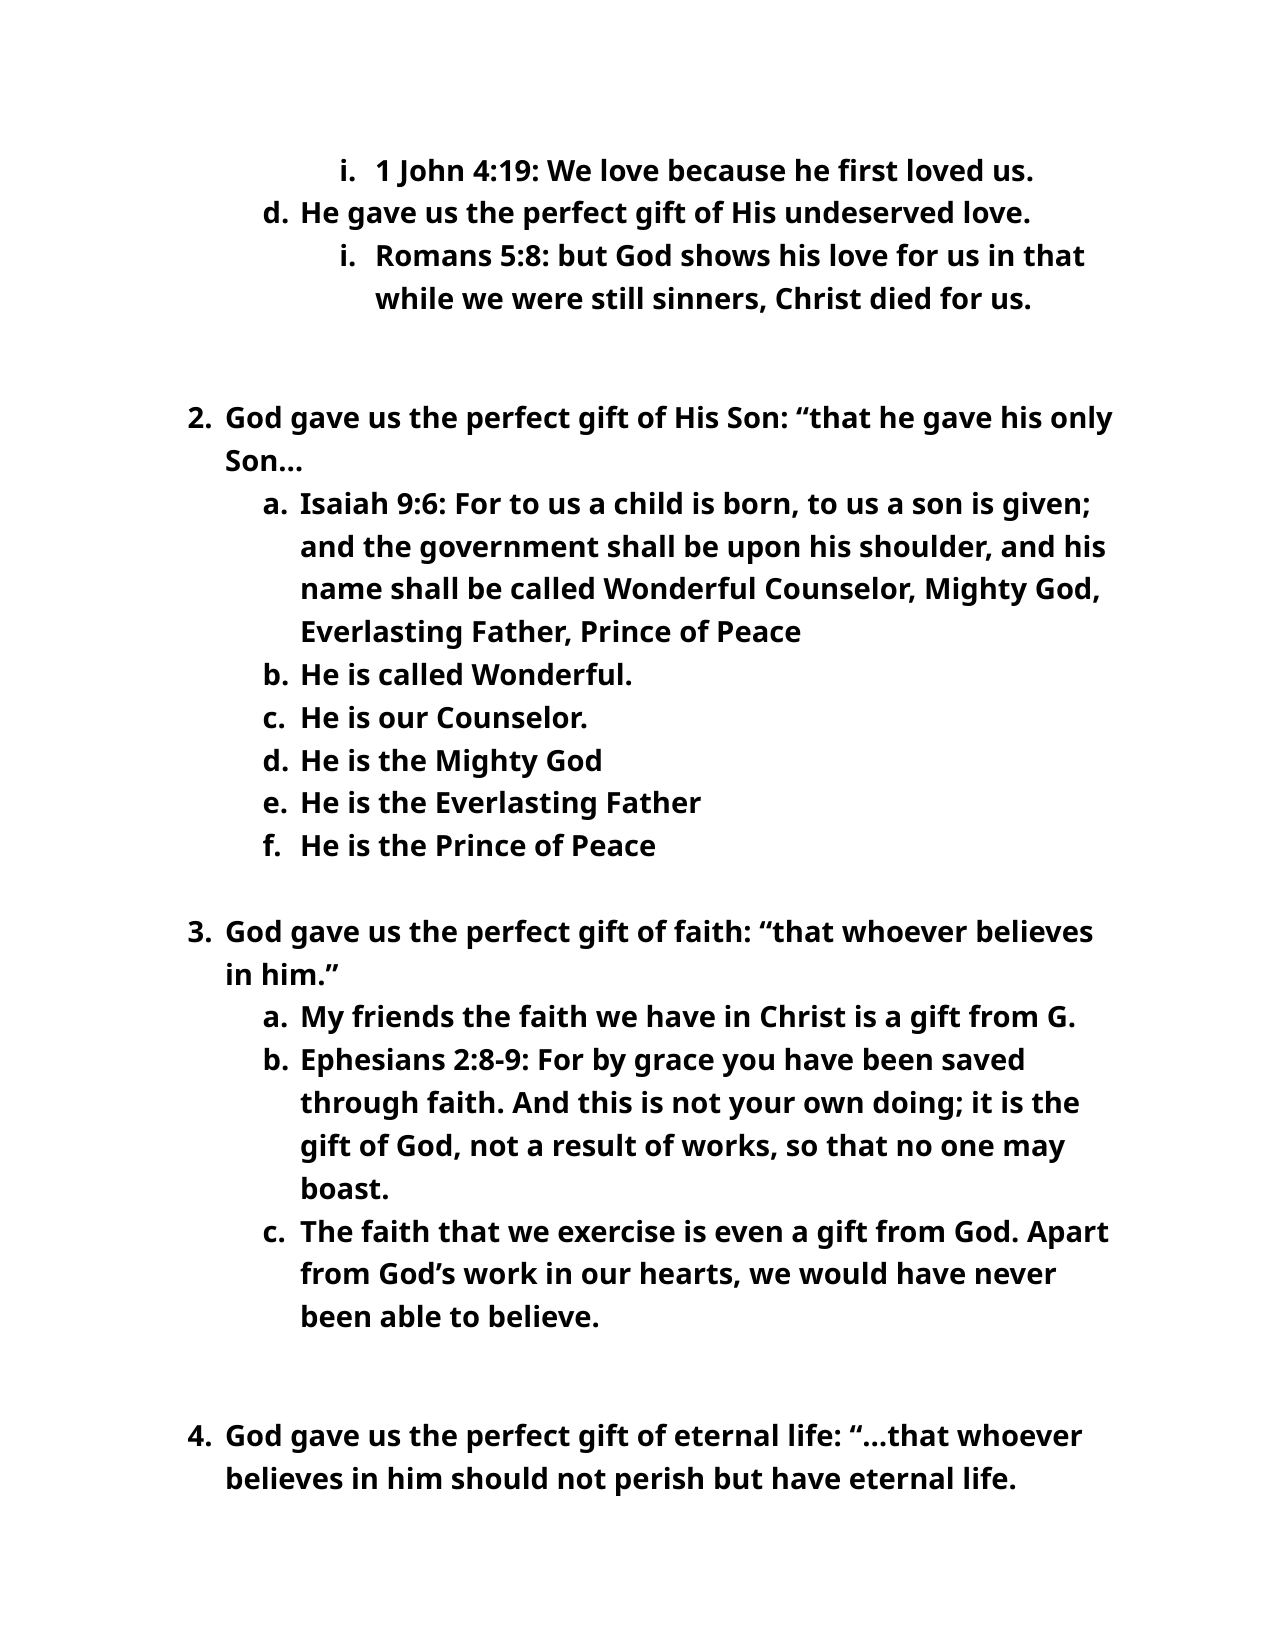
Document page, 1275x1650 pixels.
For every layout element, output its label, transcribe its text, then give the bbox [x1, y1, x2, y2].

list God gave us the perfect gift of faith: “that whoever believes in him.” [187, 911, 1125, 994]
list Isaiah 9:6: For to us a child is born, to us a son is given; and the government shall be upon his shoulder, and his name shall be called Wonderful Counselor, Mighty God, Everlasting Father, Prince of Peace [262, 483, 1125, 651]
list 1 John 4:19: We love because he first loved us. [356, 150, 1125, 190]
list He is called Wonderful. [262, 654, 1125, 694]
list He is the Mighty God [262, 740, 1125, 779]
list He is the Everlasting Father [262, 783, 1125, 822]
list My friends the faith we have in Christ is a gift from G. [262, 997, 1125, 1036]
list God gave us the perfect gift of eternal life: “…that whoever believes in him should not perish but have eternal life. [187, 1415, 1125, 1498]
list He is our Counselor. [262, 697, 1125, 737]
list Ephesians 2:8-9: For by grace you have been saved through faith. And this is not your own doing; it is the gift of God, not a result of works, so that no one may boast. [262, 1039, 1125, 1208]
list Romans 5:8: but God shows his love for us in that while we were still sinners, Christ died for us. [356, 236, 1125, 318]
list He gave us the perfect gift of His undeserved love. [262, 193, 1125, 232]
list God gave us the perfect gift of His Son: “that he gave his only Son… [187, 397, 1125, 480]
list He is the Prince of Peace [262, 826, 1125, 865]
list The faith that we exercise is even a gift from God. Apart from God’s work in our hearts, we would have never been able to believe. [262, 1211, 1125, 1336]
